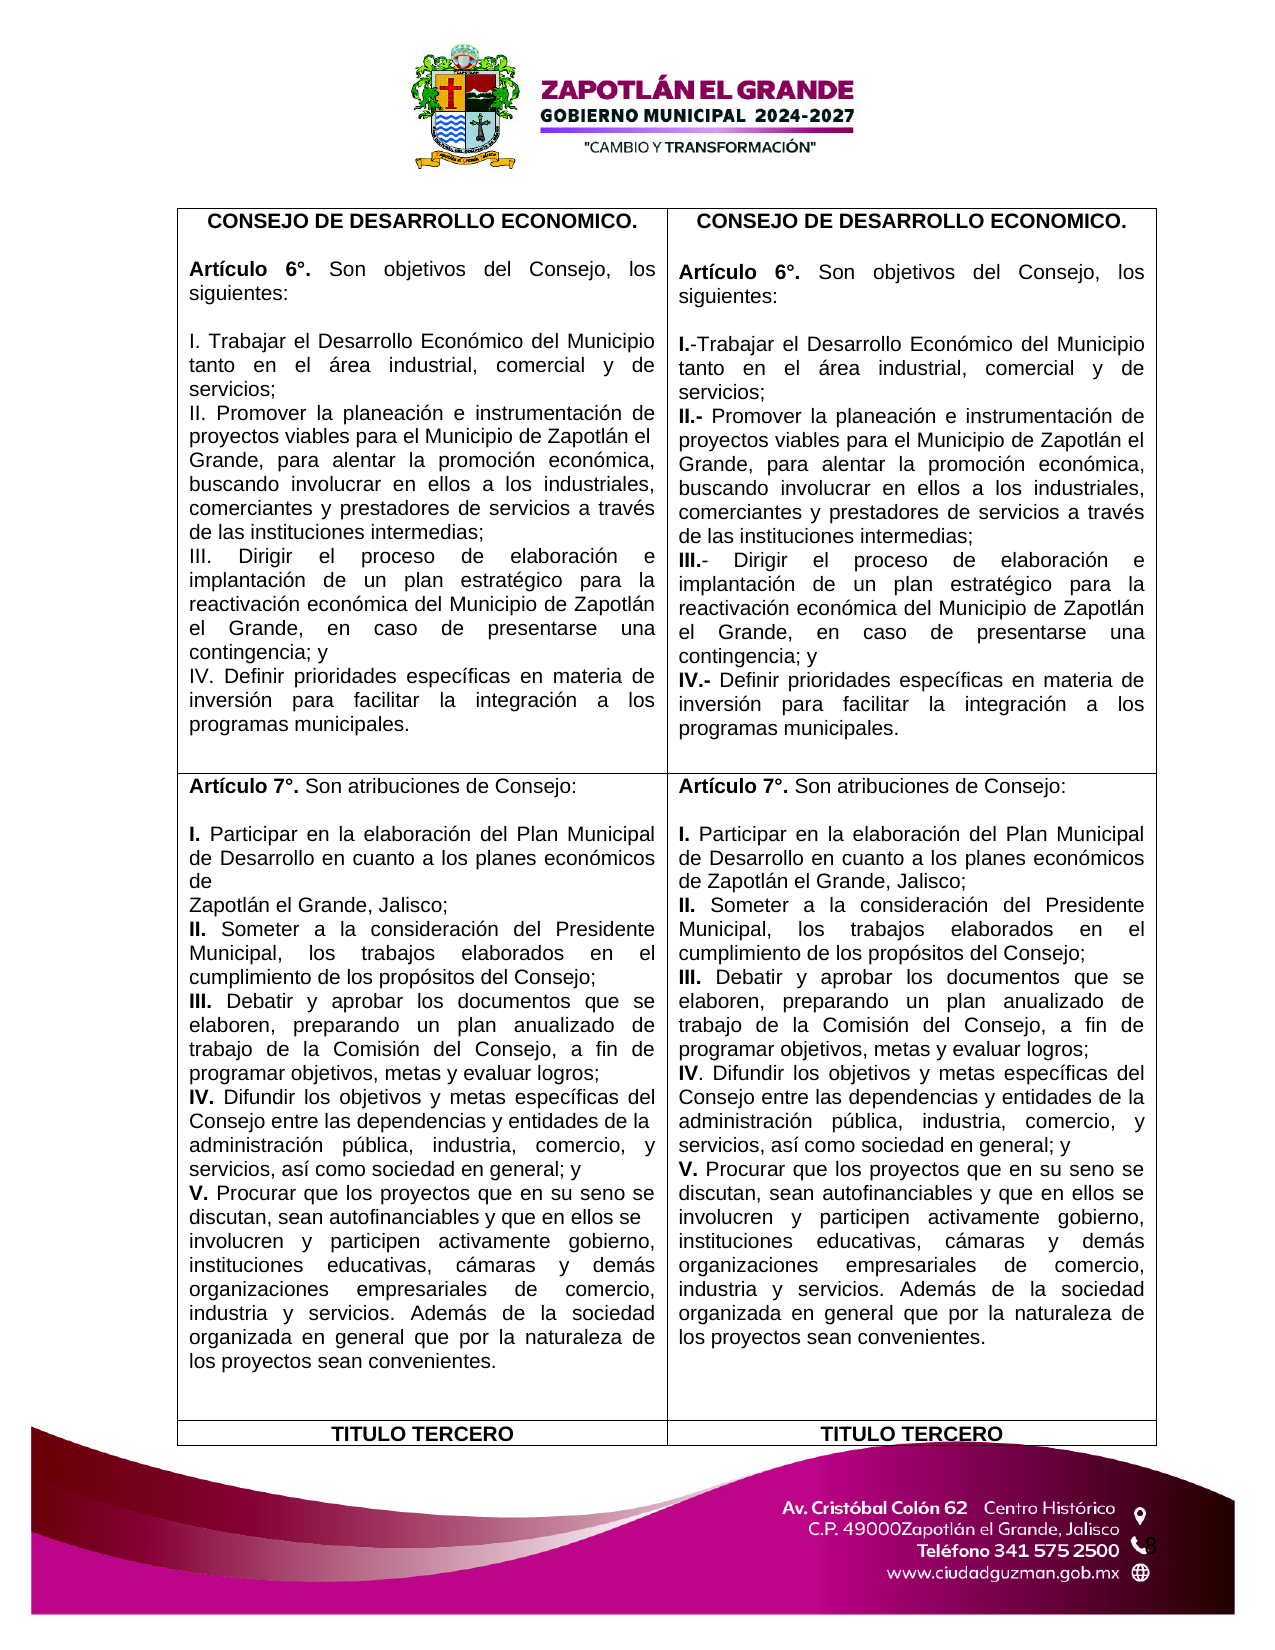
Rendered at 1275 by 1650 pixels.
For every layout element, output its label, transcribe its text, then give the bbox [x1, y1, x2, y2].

table_cell Artículo 7°. Son atribuciones de Consejo: I. Participar en la elaboración del Plan Municipal de Desarrollo en cuanto a los planes económicos de Zapotlán el Grande, Jalisco; II. Someter a la consideración del Presidente Municipal, los trabajos elaborados en el cumplimiento de los propósitos del Consejo; III. Debatir y aprobar los documentos que se elaboren, preparando un plan anualizado de trabajo de la Comisión del Consejo, a fin de programar objetivos, metas y evaluar logros; IV. Difundir los objetivos y metas específicas del Consejo entre las dependencias y entidades de la administración pública, industria, comercio, y servicios, así como sociedad en general; y V. Procurar que los proyectos que en su seno se discutan, sean autofinanciables y que en ellos se involucren y participen activamente gobierno, instituciones educativas, cámaras y demás organizaciones empresariales de comercio, industria y servicios. Además de la sociedad organizada en general que por la naturaleza de los proyectos sean convenientes. [178, 774, 667, 1420]
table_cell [668, 209, 1156, 772]
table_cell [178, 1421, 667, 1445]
table_cell Artículo 7°. Son atribuciones de Consejo: I. Participar en la elaboración del Plan Municipal de Desarrollo en cuanto a los planes económicos de Zapotlán el Grande, Jalisco; II. Someter a la consideración del Presidente Municipal, los trabajos elaborados en el cumplimiento de los propósitos del Consejo; III. Debatir y aprobar los documentos que se elaboren, preparando un plan anualizado de trabajo de la Comisión del Consejo, a fin de programar objetivos, metas y evaluar logros; IV. Difundir los objetivos y metas específicas del Consejo entre las dependencias y entidades de la administración pública, industria, comercio, y servicios, así como sociedad en general; y V. Procurar que los proyectos que en su seno se discutan, sean autofinanciables y que en ellos se involucren y participen activamente gobierno, instituciones educativas, cámaras y demás organizaciones empresariales de comercio, industria y servicios. Además de la sociedad organizada en general que por la naturaleza de los proyectos sean convenientes. [668, 774, 1156, 1420]
picture [0, 2, 1271, 1650]
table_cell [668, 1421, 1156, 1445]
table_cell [178, 209, 667, 772]
